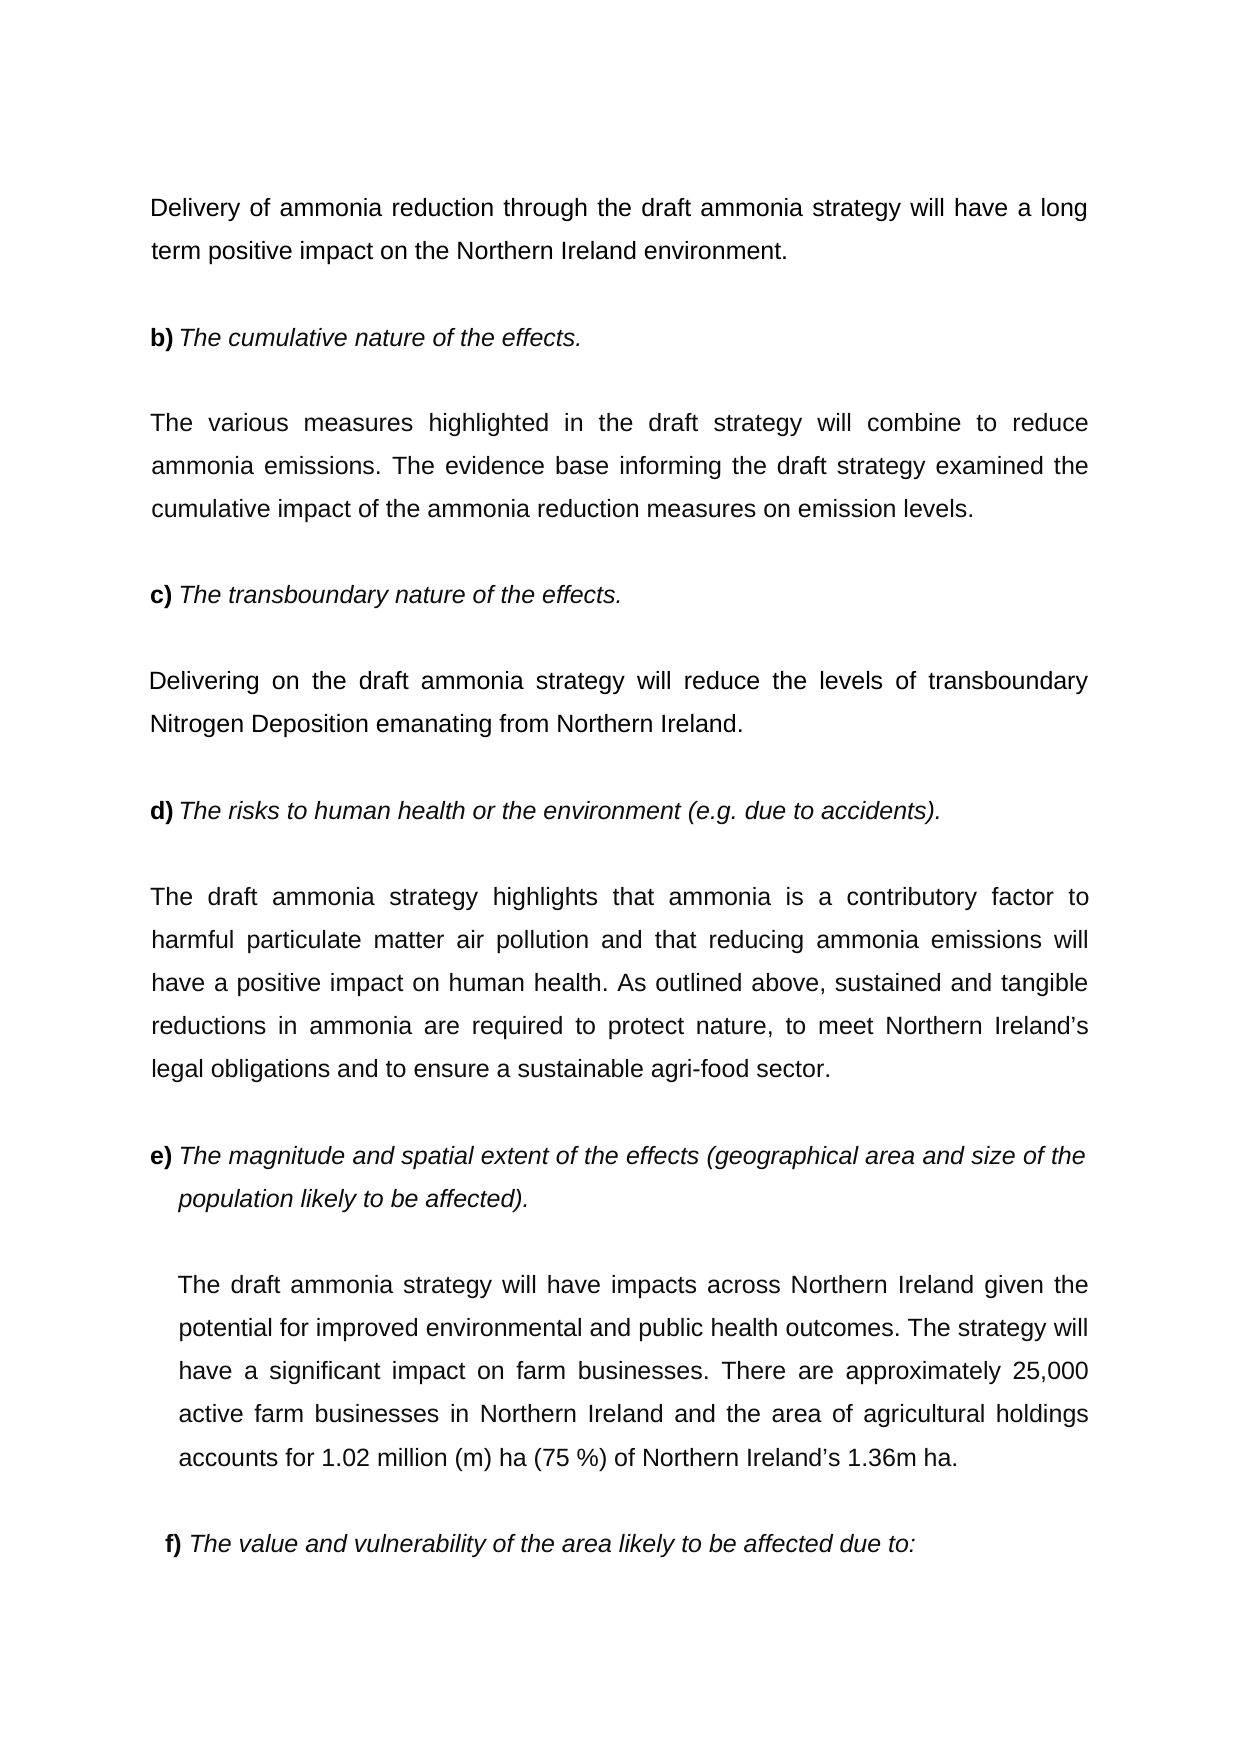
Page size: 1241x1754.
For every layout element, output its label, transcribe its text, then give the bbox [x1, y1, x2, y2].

text The draft ammonia strategy will have impacts across Northern Ireland given the potential for improved environmental and public health outcomes. The strategy will have a significant impact on farm businesses. There are approximately 25,000 active farm businesses in Northern Ireland and the area of agricultural holdings accounts for 1.02 million (m) ha (75 %) of Northern Ireland’s 1.36m ha. [177, 1270, 1090, 1471]
text The draft ammonia strategy highlights that ammonia is a contributory factor to harmful particulate matter air pollution and that reducing ammonia emissions will have a positive impact on human health. As outlined above, sustained and tangible reductions in ammonia are required to protect nature, to meet Northern Ireland’s legal obligations and to ensure a sustainable agri-food sector. [150, 882, 1090, 1083]
list The risks to human health or the environment (e.g. due to accidents). [150, 796, 1090, 824]
list The cumulative nature of the effects. [150, 322, 1090, 351]
list The magnitude and spatial extent of the effects (geographical area and size of the population likely to be affected). [150, 1141, 1090, 1213]
list The transboundary nature of the effects. [150, 580, 1090, 609]
text f) The value and vulnerability of the area likely to be affected due to: [150, 1529, 1090, 1558]
text Delivering on the draft ammonia strategy will reduce the levels of transboundary Nitrogen Deposition emanating from Northern Ireland. [148, 666, 1090, 738]
text Delivery of ammonia reduction through the draft ammonia strategy will have a long term positive impact on the Northern Ireland environment. [150, 193, 1090, 265]
text The various measures highlighted in the draft strategy will combine to reduce ammonia emissions. The evidence base informing the draft strategy examined the cumulative impact of the ammonia reduction measures on emission levels. [150, 408, 1090, 523]
